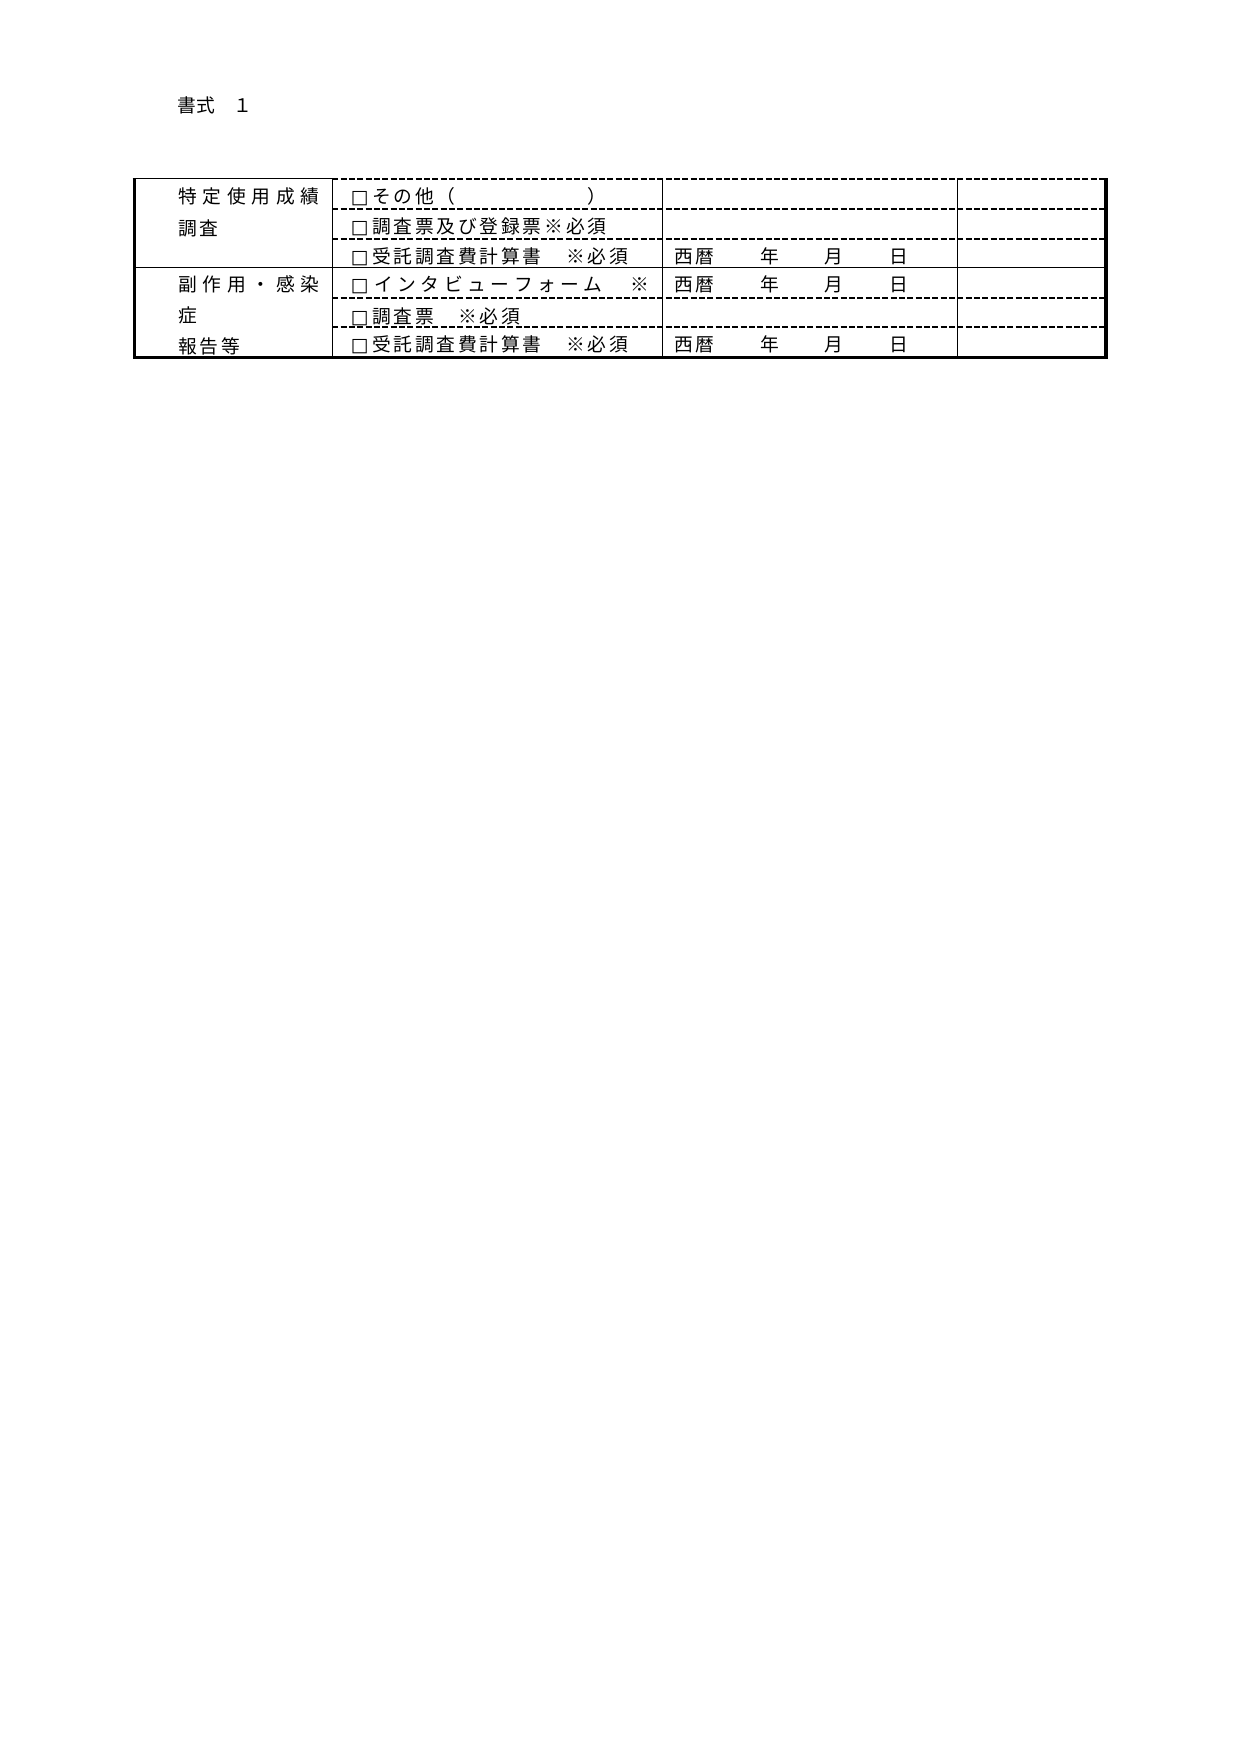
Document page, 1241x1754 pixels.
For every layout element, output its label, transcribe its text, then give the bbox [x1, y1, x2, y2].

table_cell 西暦 年 月 日 [663, 268, 957, 297]
table_cell [958, 268, 1104, 297]
table_cell 西暦 年 月 日 [663, 326, 957, 356]
table_cell [958, 326, 1104, 356]
table_cell [958, 208, 1104, 237]
table_cell [958, 178, 1104, 208]
table_cell 副作用・感染症 報告等 [136, 268, 332, 356]
table_cell [958, 238, 1104, 267]
table_cell □調査票 ※必須 [333, 297, 662, 326]
table_cell [663, 297, 957, 326]
table_cell 西暦 年 月 日 [663, 238, 957, 267]
table_cell □その他（ ） [333, 178, 662, 208]
table_cell □受託調査費計算書 ※必須 [333, 326, 662, 356]
table_cell □受託調査費計算書 ※必須 [333, 238, 662, 267]
table_cell [663, 208, 957, 237]
table_cell [663, 178, 957, 208]
table_cell [958, 297, 1104, 326]
table_cell □インタビューフォーム ※必須 [333, 268, 662, 297]
table_cell □調査票及び登録票※必須 [333, 208, 662, 237]
